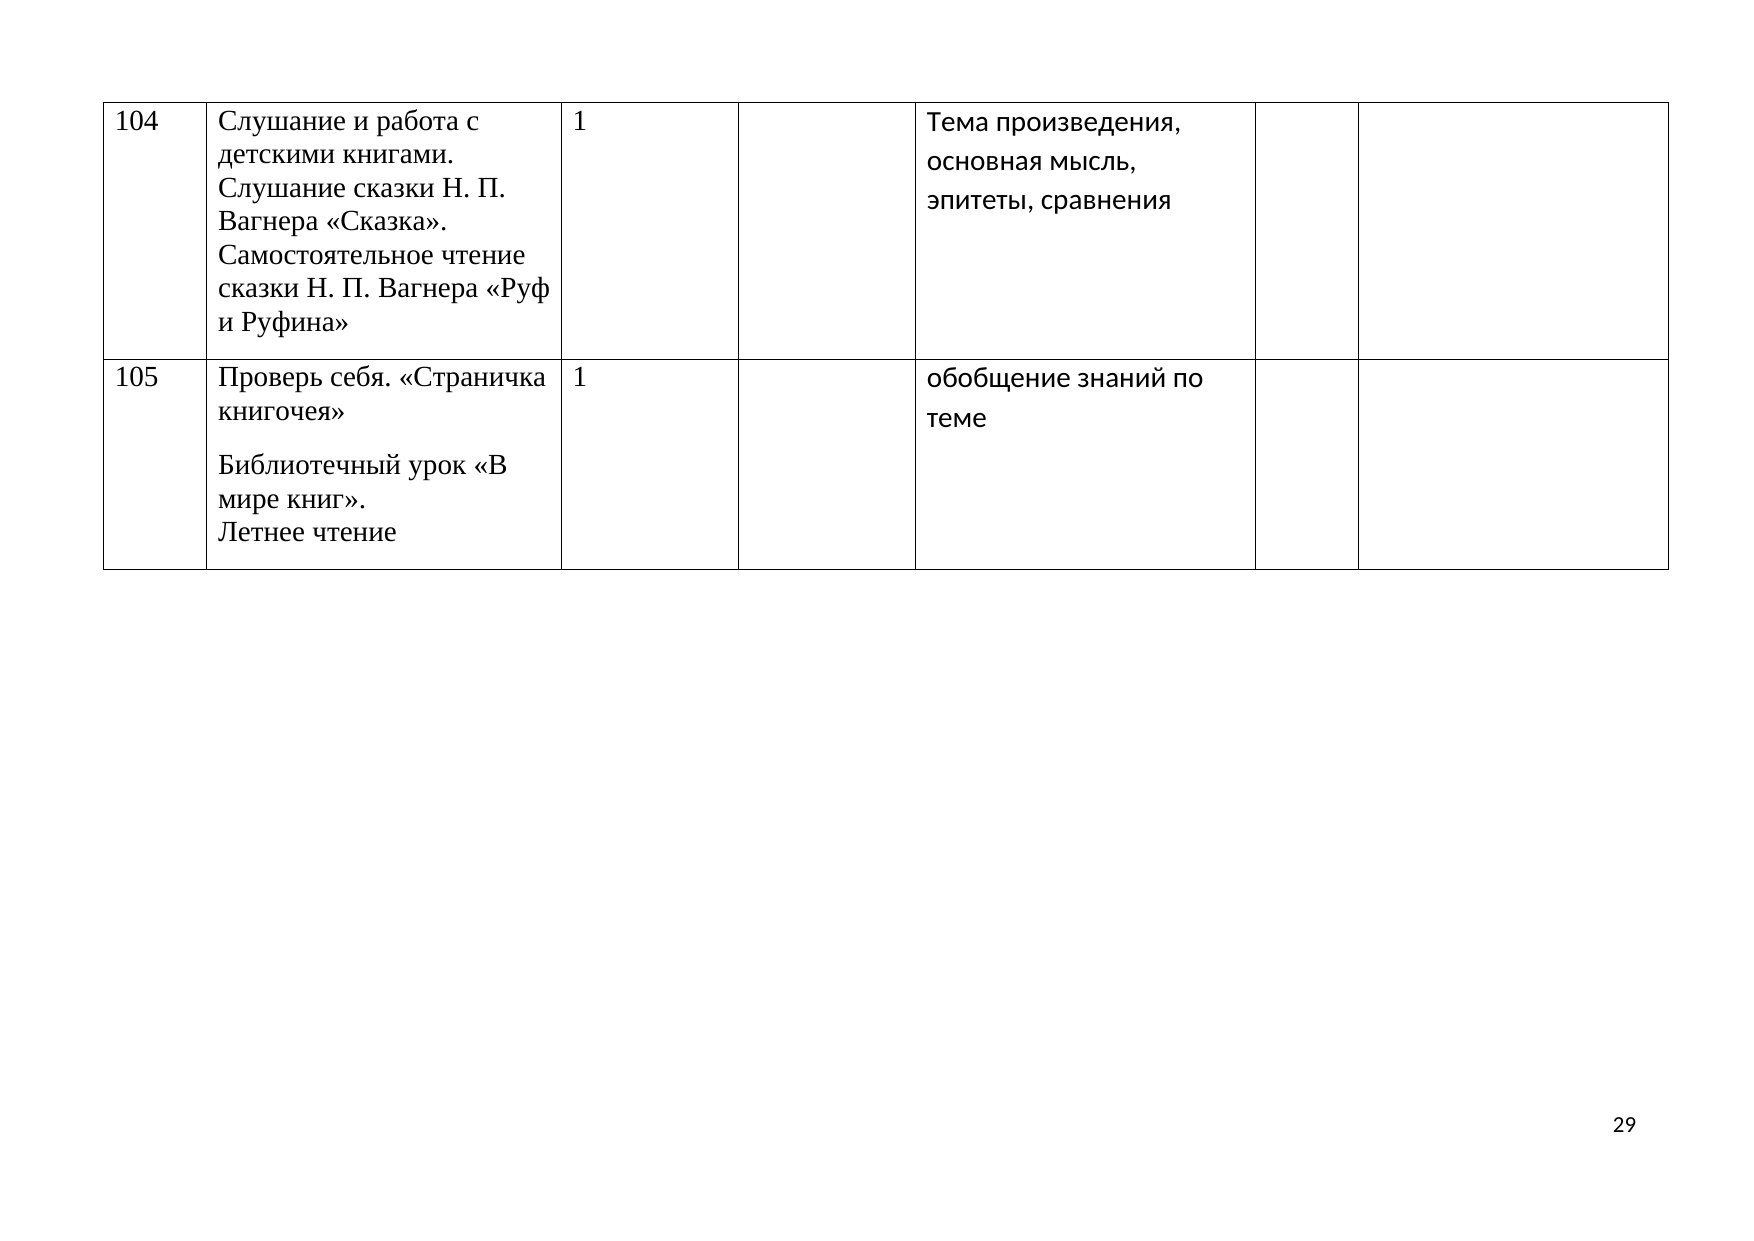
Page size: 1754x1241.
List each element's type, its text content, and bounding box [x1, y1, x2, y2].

table_cell Слушание и работа с детскими книгами. Слушание сказки Н. П. Вагнера «Сказка». Самостоятельное чтение сказки Н. П. Вагнера «Руф и Руфина» [207, 103, 561, 358]
table_cell [739, 360, 915, 569]
table_cell 105 [104, 360, 206, 569]
table_cell обобщение знаний по теме [916, 360, 1255, 569]
table_cell [1359, 103, 1668, 358]
table_cell 1 [562, 103, 738, 358]
table_cell Тема произведения, основная мысль, эпитеты, сравнения [916, 103, 1255, 358]
table_cell Проверь себя. «Страничка книгочея» Библиотечный урок «В мире книг». Летнее чтение [207, 360, 561, 569]
table_cell 104 [104, 103, 206, 358]
table_cell [1256, 360, 1358, 569]
table_cell [739, 103, 915, 358]
table_cell [1256, 103, 1358, 358]
table_cell [1359, 360, 1668, 569]
table_cell 1 [562, 360, 738, 569]
